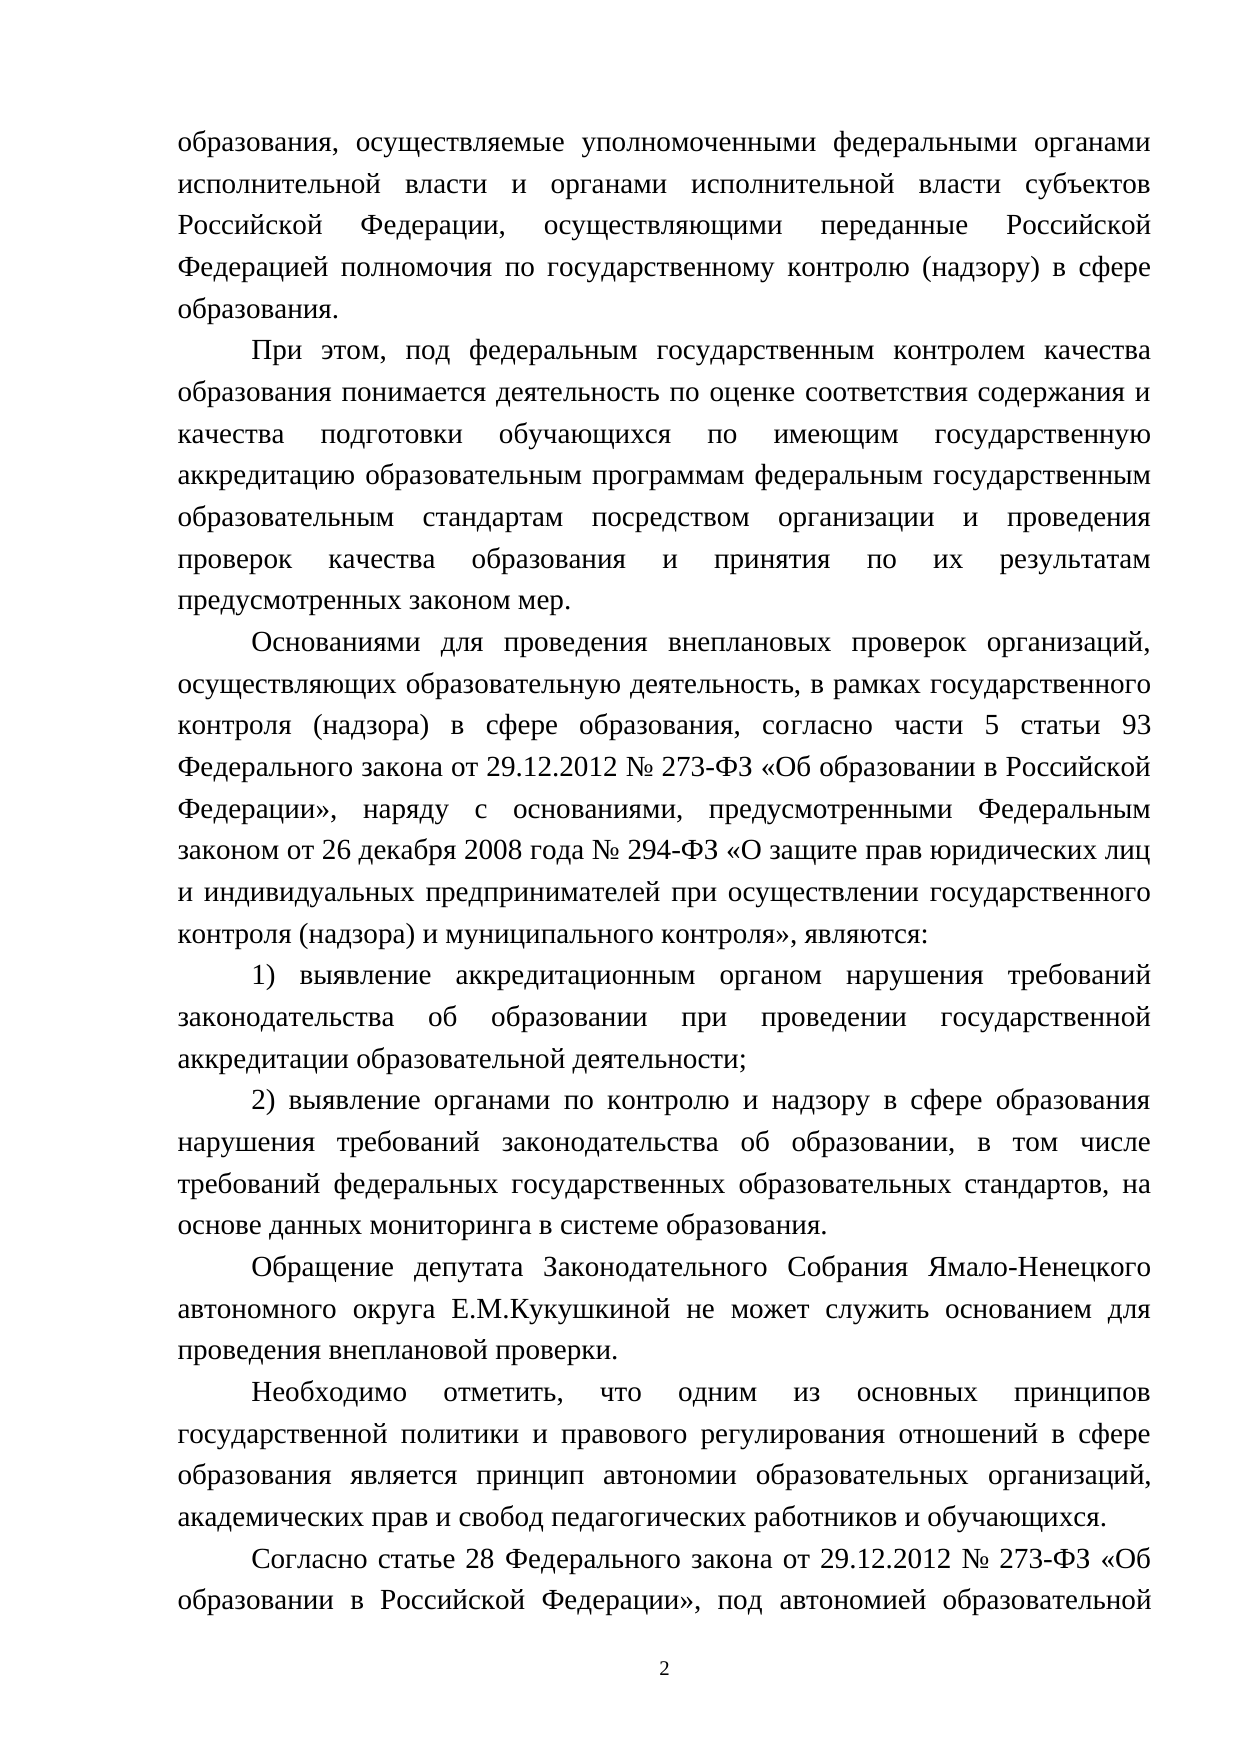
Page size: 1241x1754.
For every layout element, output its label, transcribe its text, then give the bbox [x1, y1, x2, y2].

text 2) выявление органами по контролю и надзору в сфере образования нарушения требований законодательства об образовании, в том числе требований федеральных государственных образовательных стандартов, на основе данных мониторинга в системе образования. [177, 1076, 1152, 1243]
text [177, 118, 1152, 326]
text Обращение депутата Законодательного Собрания Ямало-Ненецкого автономного округа Е.М.Кукушкиной не может служить основанием для проведения внеплановой проверки. [177, 1243, 1152, 1368]
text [177, 1535, 1152, 1618]
text Основаниями для проведения внеплановых проверок организаций, осуществляющих образовательную деятельность, в рамках государственного контроля (надзора) в сфере образования, согласно части 5 статьи 93 Федерального закона от 29.12.2012 № 273-ФЗ «Об образовании в Российской Федерации», наряду с основаниями, предусмотренными Федеральным законом от 26 декабря 2008 года № 294-ФЗ «О защите прав юридических лиц и индивидуальных предпринимателей при осуществлении государственного контроля (надзора) и муниципального контроля», являются: [177, 618, 1152, 951]
text Необходимо отметить, что одним из основных принципов государственной политики и правового регулирования отношений в сфере образования является принцип автономии образовательных организаций, академических прав и свобод педагогических работников и обучающихся. [177, 1368, 1152, 1535]
text 1) выявление аккредитационным органом нарушения требований законодательства об образовании при проведении государственной аккредитации образовательной деятельности; [177, 951, 1152, 1076]
text При этом, под федеральным государственным контролем качества образования понимается деятельность по оценке соответствия содержания и качества подготовки обучающихся по имеющим государственную аккредитацию образовательным программам федеральным государственным образовательным стандартам посредством организации и проведения проверок качества образования и принятия по их результатам предусмотренных законом мер. [177, 326, 1152, 618]
